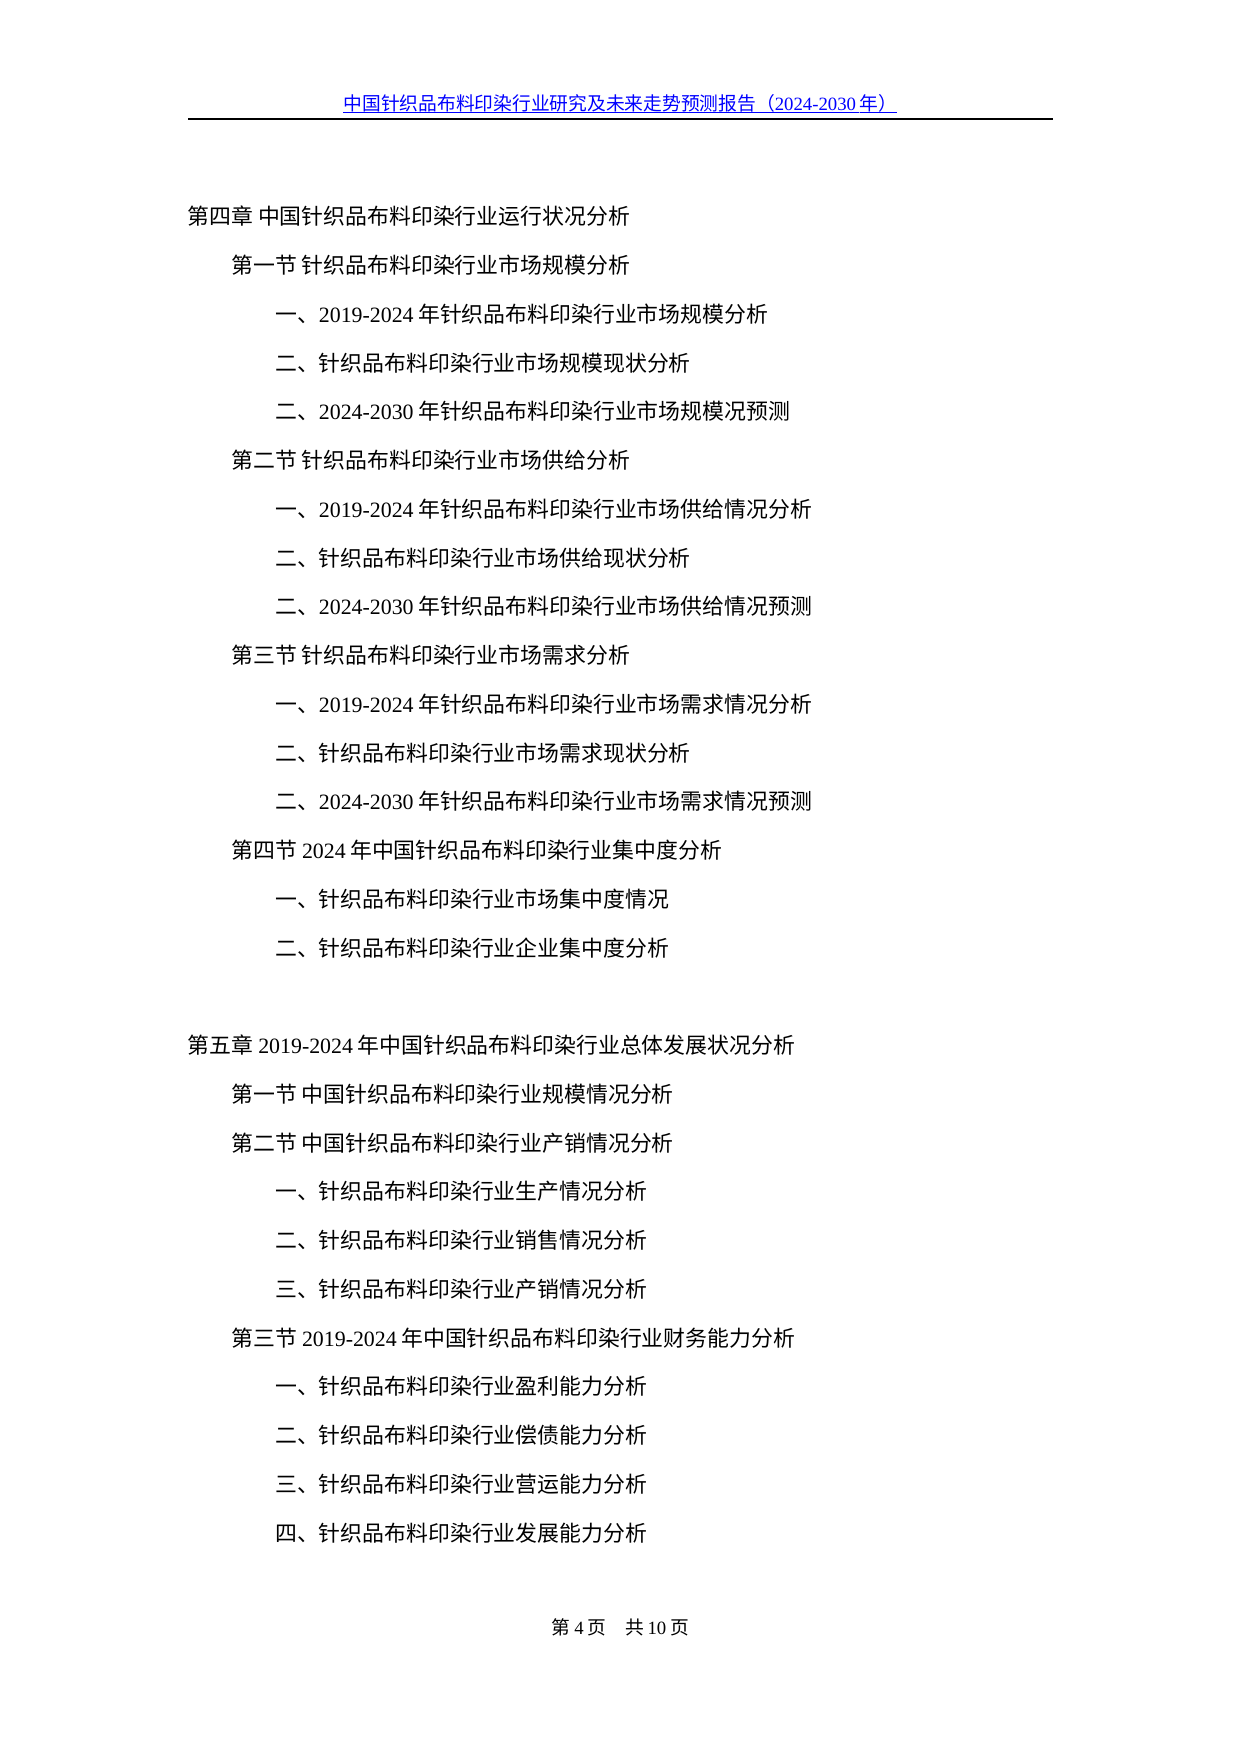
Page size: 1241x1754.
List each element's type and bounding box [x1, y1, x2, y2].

text [187, 150, 1053, 1548]
